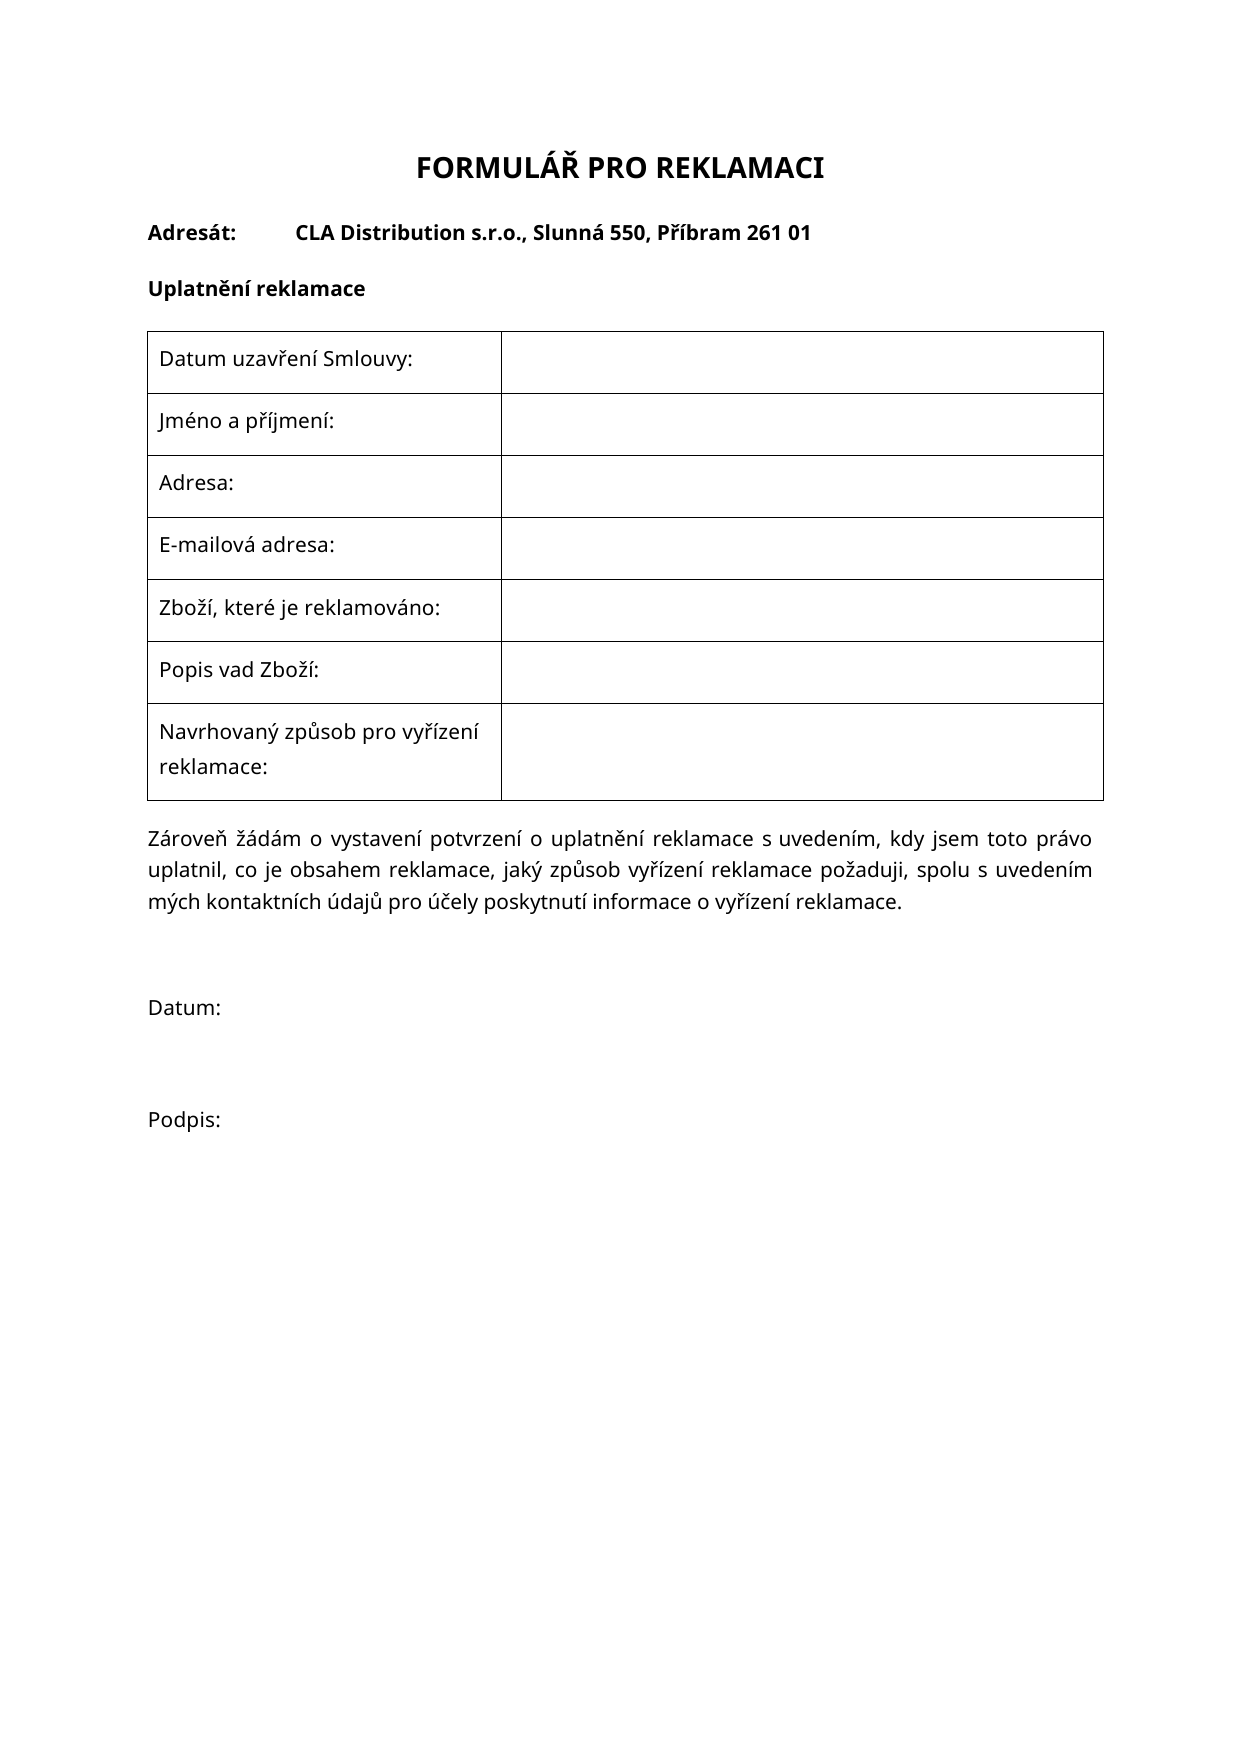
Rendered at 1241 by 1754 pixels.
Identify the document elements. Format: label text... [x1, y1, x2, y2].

table_cell Popis vad Zboží: [148, 642, 501, 703]
table_cell Jméno a příjmení: [148, 394, 501, 455]
text Formulář pro reklamaci [148, 148, 1093, 187]
table_cell Navrhovaný způsob pro vyřízení reklamace: [148, 704, 501, 800]
table_cell [502, 642, 1103, 703]
text Podpis: [148, 1105, 1093, 1134]
table_cell [502, 580, 1103, 641]
table_cell Zboží, které je reklamováno: [148, 580, 501, 641]
table_cell Adresa: [148, 456, 501, 517]
table_cell [502, 518, 1103, 579]
table_header Datum uzavření Smlouvy: [148, 332, 501, 393]
table_cell [502, 394, 1103, 455]
text Zároveň žádám o vystavení potvrzení o uplatnění reklamace s uvedením, kdy jsem toto právo uplatnil, co je obsahem reklamace, jaký způsob vyřízení reklamace požaduji, spolu s uvedením mých kontaktních údajů pro účely poskytnutí informace o vyřízení reklamace. [148, 822, 1093, 915]
text Uplatnění reklamace [148, 274, 1093, 303]
table_header [502, 332, 1103, 393]
text Datum: [148, 993, 1093, 1021]
text Adresát: CLA Distribution s.r.o., Slunná 550, Příbram 261 01 [148, 218, 1093, 246]
table_cell E-mailová adresa: [148, 518, 501, 579]
table_cell [502, 456, 1103, 517]
table_cell [502, 704, 1103, 800]
